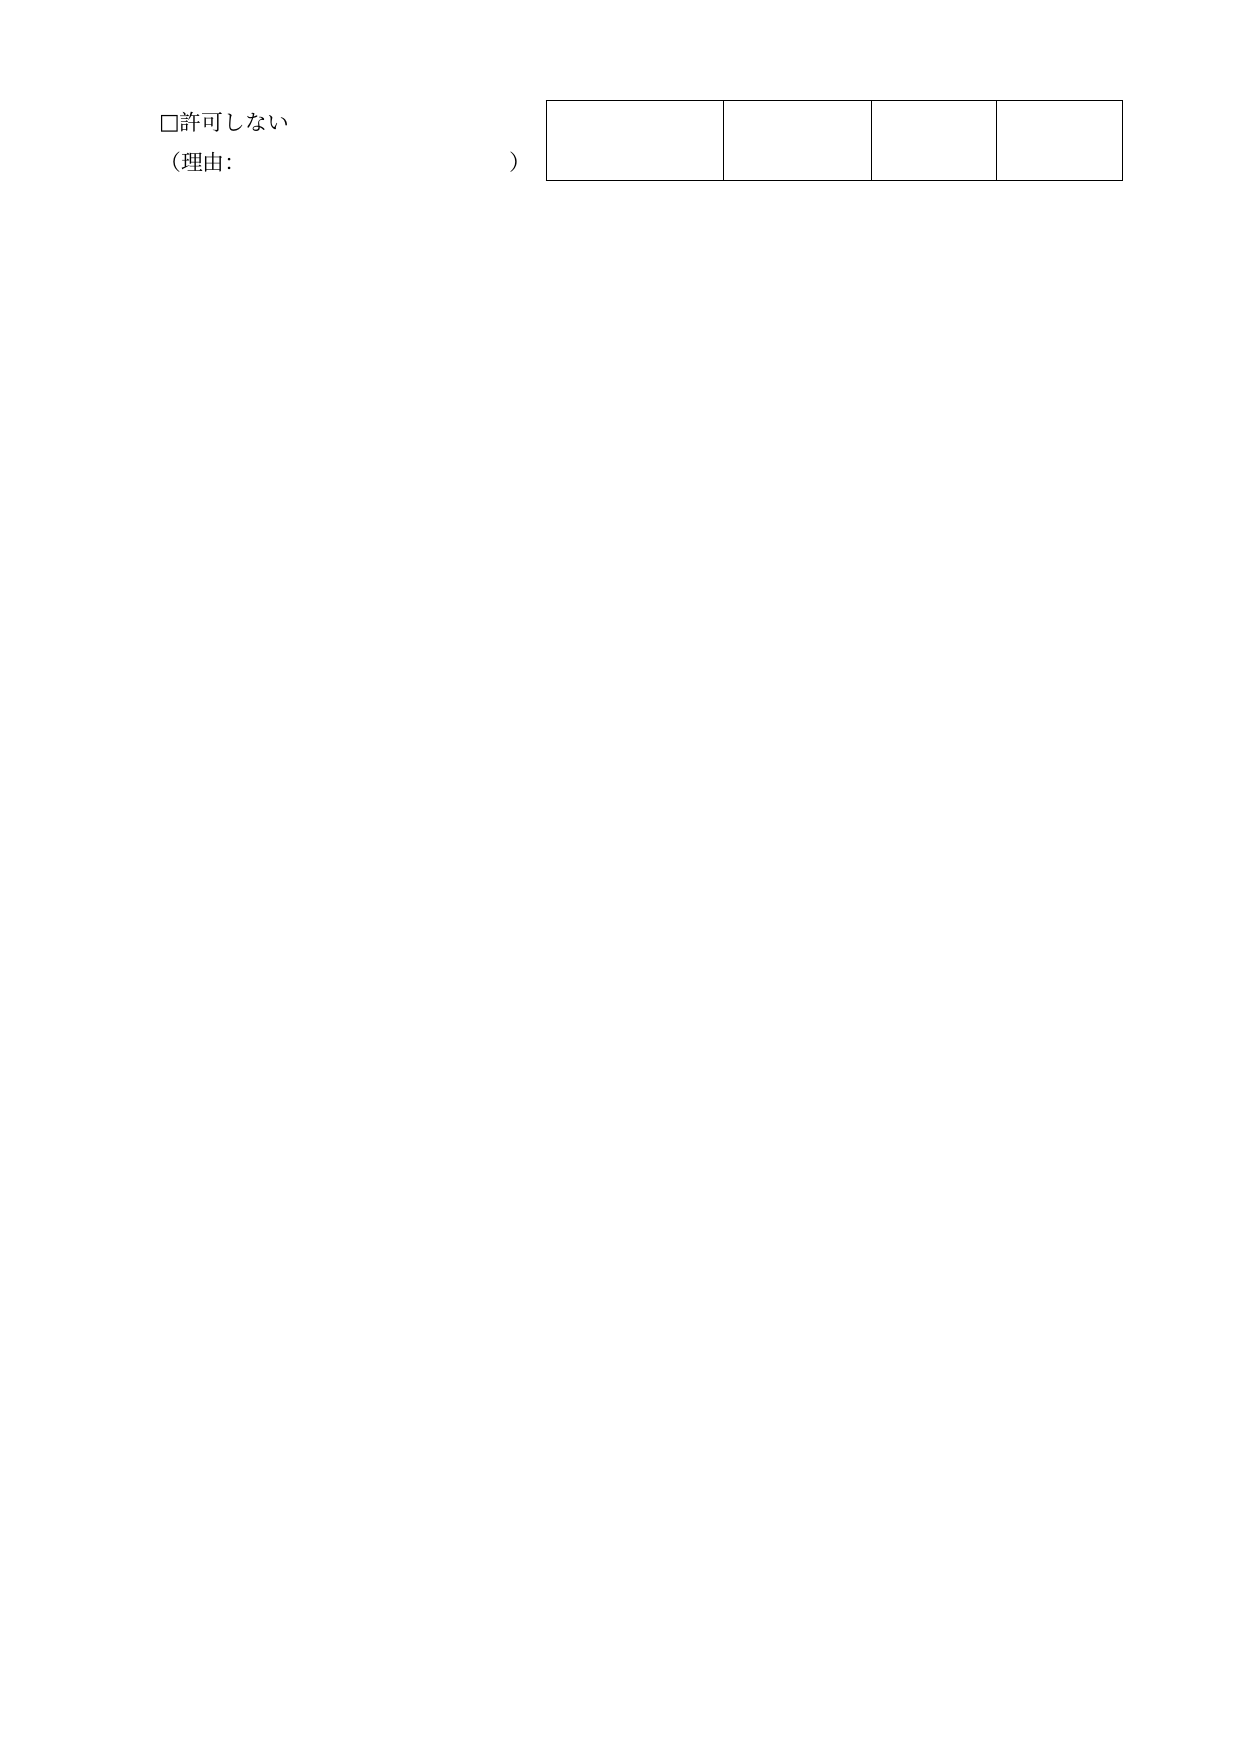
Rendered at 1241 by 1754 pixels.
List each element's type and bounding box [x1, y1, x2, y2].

table_cell [724, 101, 871, 180]
table_cell [547, 101, 723, 180]
table_cell [872, 101, 996, 180]
table_cell [997, 101, 1122, 180]
